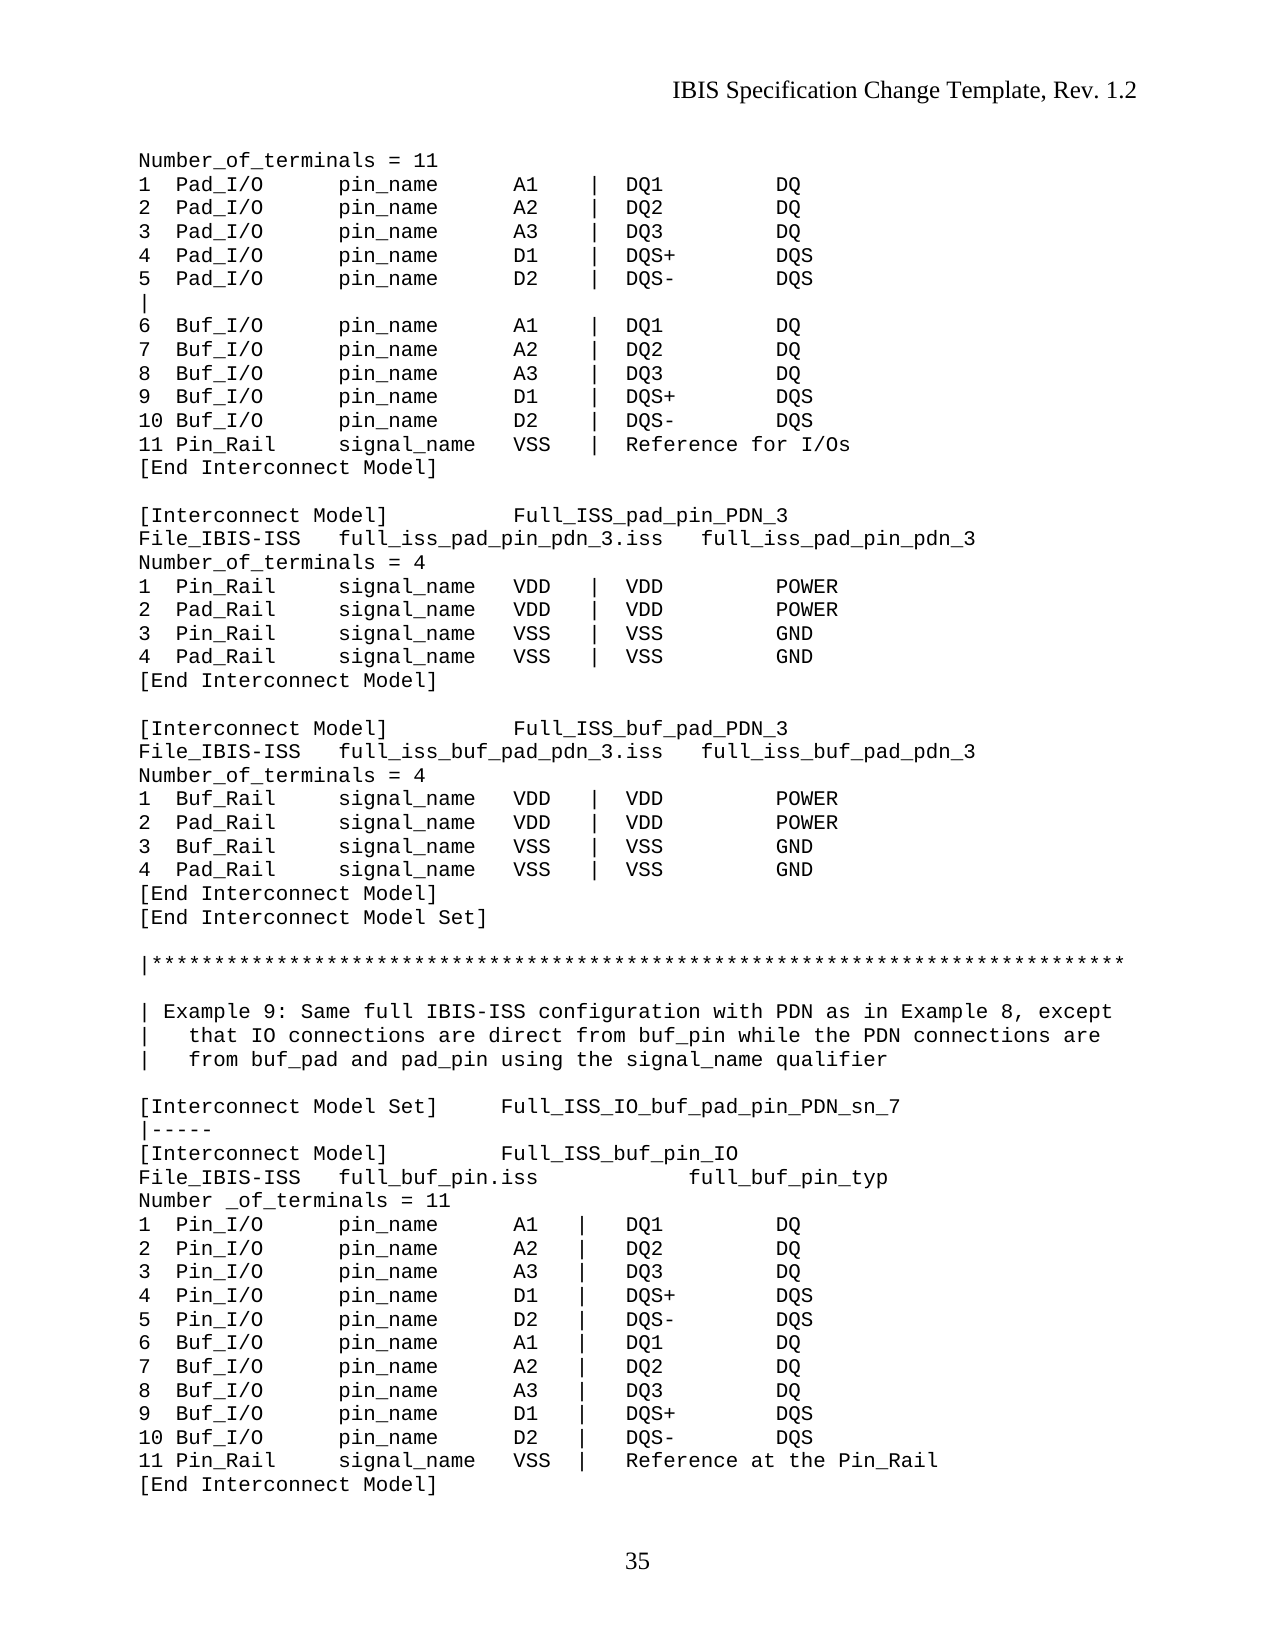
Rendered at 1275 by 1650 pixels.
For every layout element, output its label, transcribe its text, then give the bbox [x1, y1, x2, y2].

text 4 Pad_I/O pin_name D1 | DQS+ DQS [138, 244, 1137, 268]
text 4 Pad_Rail signal_name VSS | VSS GND [138, 859, 1137, 883]
text 3 Pin_I/O pin_name A3 | DQ3 DQ [138, 1261, 1137, 1285]
text 4 Pin_I/O pin_name D1 | DQS+ DQS [138, 1285, 1137, 1309]
text 4 Pad_Rail signal_name VSS | VSS GND [138, 647, 1137, 670]
text 1 Pin_Rail signal_name VDD | VDD POWER [138, 576, 1137, 599]
text 2 Pad_I/O pin_name A2 | DQ2 DQ [138, 197, 1137, 221]
text 3 Pad_I/O pin_name A3 | DQ3 DQ [138, 221, 1137, 244]
text 7 Buf_I/O pin_name A2 | DQ2 DQ [138, 339, 1137, 363]
text 7 Buf_I/O pin_name A2 | DQ2 DQ [138, 1356, 1137, 1379]
text 10 Buf_I/O pin_name D2 | DQS- DQS [138, 410, 1137, 434]
text Number_of_terminals = 4 [138, 552, 1137, 576]
text [End Interconnect Model] [138, 670, 1137, 694]
text 10 Buf_I/O pin_name D2 | DQS- DQS [138, 1427, 1137, 1451]
text 5 Pad_I/O pin_name D2 | DQS- DQS [138, 268, 1137, 292]
text | [138, 292, 1137, 316]
text Number _of_terminals = 11 [138, 1190, 1137, 1214]
text |****************************************************************************** [138, 954, 1137, 978]
text | Example 9: Same full IBIS-ISS configuration with PDN as in Example 8, except [138, 1001, 1137, 1025]
text 1 Pad_I/O pin_name A1 | DQ1 DQ [138, 174, 1137, 197]
text Number_of_terminals = 11 [138, 150, 1137, 174]
text [End Interconnect Model] [138, 457, 1137, 481]
text 11 Pin_Rail signal_name VSS | Reference for I/Os [138, 434, 1137, 457]
text 3 Buf_Rail signal_name VSS | VSS GND [138, 836, 1137, 859]
text [Interconnect Model] Full_ISS_buf_pin_IO [138, 1143, 1137, 1167]
text 1 Buf_Rail signal_name VDD | VDD POWER [138, 788, 1137, 812]
text [End Interconnect Model Set] [138, 907, 1137, 930]
text 3 Pin_Rail signal_name VSS | VSS GND [138, 623, 1137, 647]
text 5 Pin_I/O pin_name D2 | DQS- DQS [138, 1309, 1137, 1332]
text 2 Pad_Rail signal_name VDD | VDD POWER [138, 599, 1137, 623]
text 6 Buf_I/O pin_name A1 | DQ1 DQ [138, 316, 1137, 339]
text [End Interconnect Model] [138, 883, 1137, 907]
text | from buf_pad and pad_pin using the signal_name qualifier [138, 1048, 1137, 1072]
text 6 Buf_I/O pin_name A1 | DQ1 DQ [138, 1332, 1137, 1356]
text Number_of_terminals = 4 [138, 765, 1137, 788]
text [Interconnect Model] Full_ISS_buf_pad_PDN_3 [138, 717, 1137, 741]
text 9 Buf_I/O pin_name D1 | DQS+ DQS [138, 386, 1137, 410]
text File_IBIS-ISS full_iss_buf_pad_pdn_3.iss full_iss_buf_pad_pdn_3 [138, 741, 1137, 765]
text 2 Pad_Rail signal_name VDD | VDD POWER [138, 812, 1137, 836]
text 8 Buf_I/O pin_name A3 | DQ3 DQ [138, 1379, 1137, 1403]
text File_IBIS-ISS full_iss_pad_pin_pdn_3.iss full_iss_pad_pin_pdn_3 [138, 528, 1137, 552]
text 2 Pin_I/O pin_name A2 | DQ2 DQ [138, 1238, 1137, 1261]
text [End Interconnect Model] [138, 1474, 1137, 1498]
text |----- [138, 1119, 1137, 1143]
text 9 Buf_I/O pin_name D1 | DQS+ DQS [138, 1403, 1137, 1427]
text File_IBIS-ISS full_buf_pin.iss full_buf_pin_typ [138, 1167, 1137, 1190]
text [Interconnect Model Set] Full_ISS_IO_buf_pad_pin_PDN_sn_7 [138, 1096, 1137, 1119]
text 1 Pin_I/O pin_name A1 | DQ1 DQ [138, 1214, 1137, 1238]
text 11 Pin_Rail signal_name VSS | Reference at the Pin_Rail [138, 1451, 1137, 1474]
text [Interconnect Model] Full_ISS_pad_pin_PDN_3 [138, 505, 1137, 528]
text | that IO connections are direct from buf_pin while the PDN connections are [138, 1025, 1137, 1048]
text 8 Buf_I/O pin_name A3 | DQ3 DQ [138, 363, 1137, 386]
